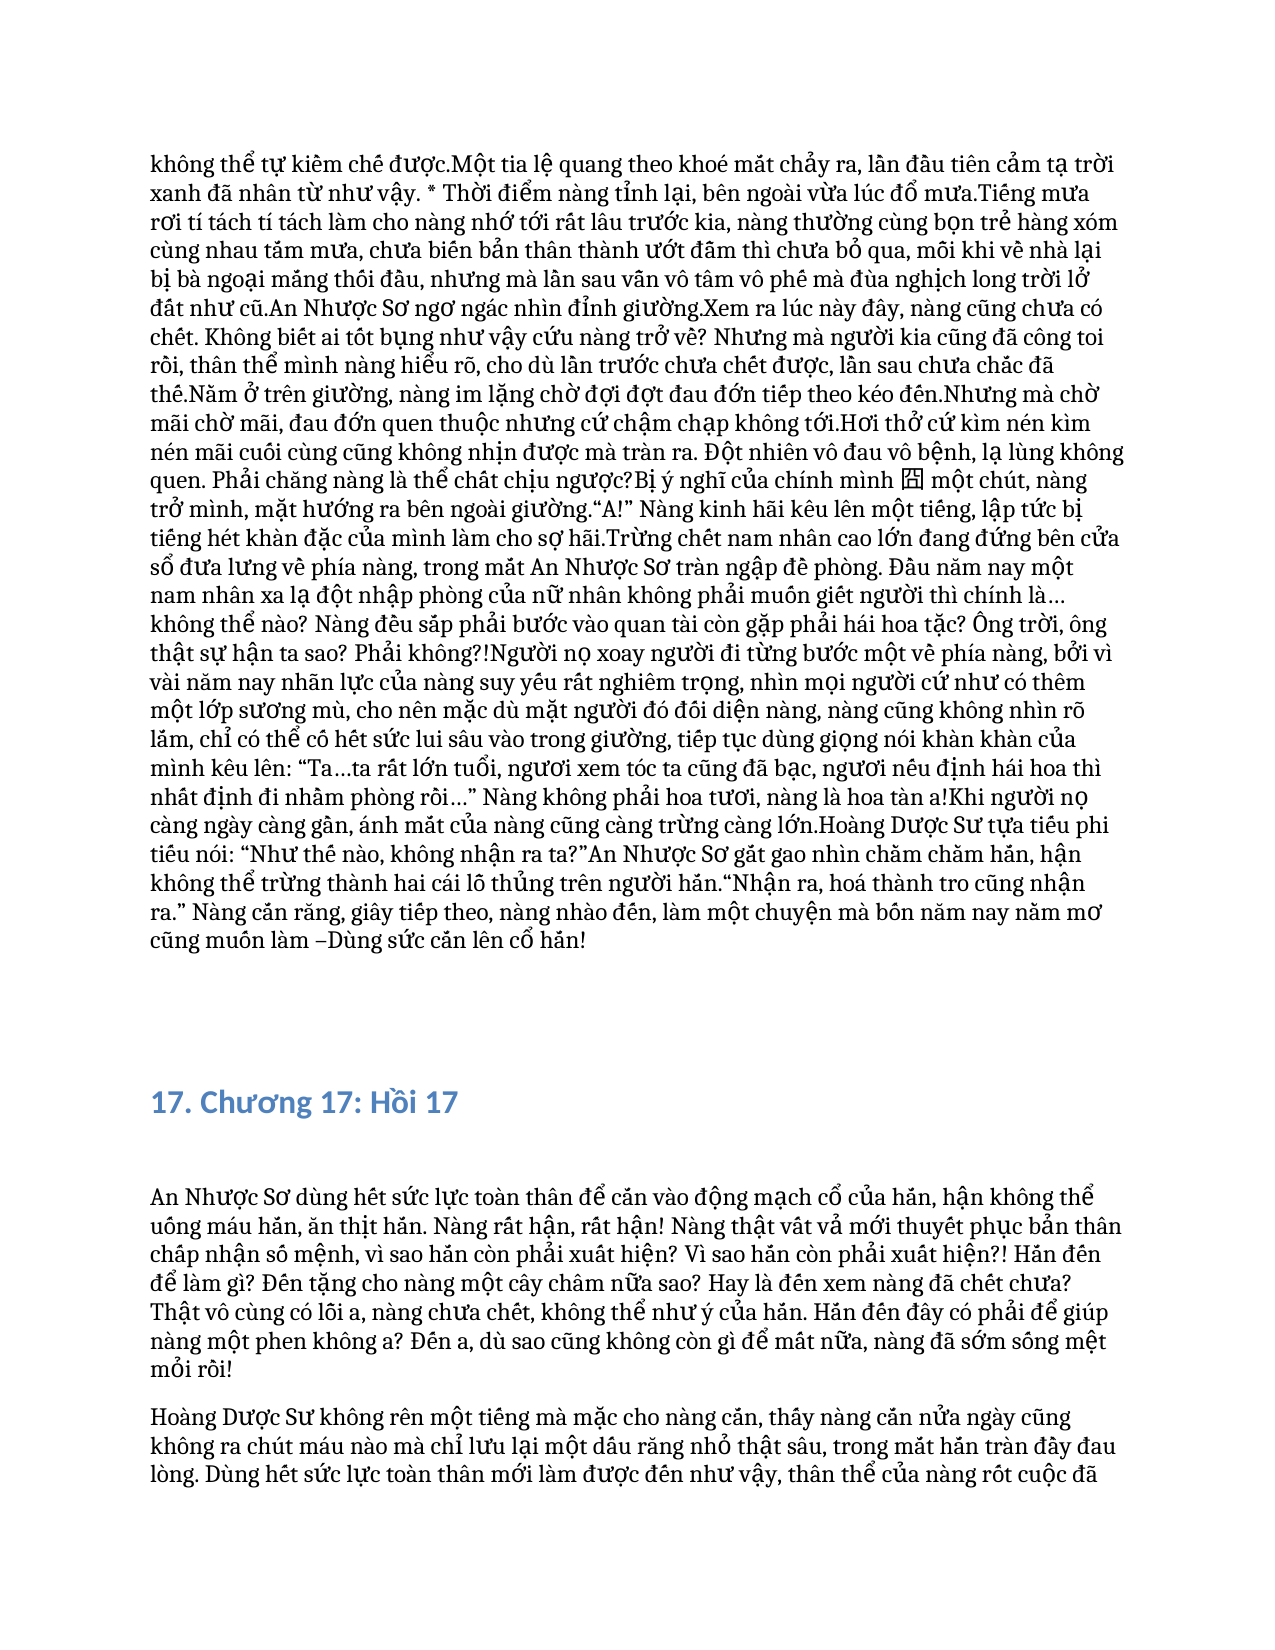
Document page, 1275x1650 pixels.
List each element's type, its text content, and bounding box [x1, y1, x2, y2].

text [150, 150, 1125, 955]
subtitle 17. Chương 17: Hồi 17 [150, 1081, 1125, 1122]
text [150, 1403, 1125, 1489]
text An Nhược Sơ dùng hết sức lực toàn thân để cắn vào động mạch cổ của hắn, hận không thể uống máu hắn, ăn thịt hắn. Nàng rất hận, rất hận! Nàng thật vất vả mới thuyết phục bản thân chấp nhận số mệnh, vì sao hắn còn phải xuất hiện? Vì sao hắn còn phải xuất hiện?! Hắn đến để làm gì? Đến tặng cho nàng một cây châm nữa sao? Hay là đến xem nàng đã chết chưa? Thật vô cùng có lỗi a, nàng chưa chết, không thể như ý của hắn. Hắn đến đây có phải để giúp nàng một phen không a? Đến a, dù sao cũng không còn gì để mất nữa, nàng đã sớm sống mệt mỏi rồi! [150, 1125, 1125, 1384]
